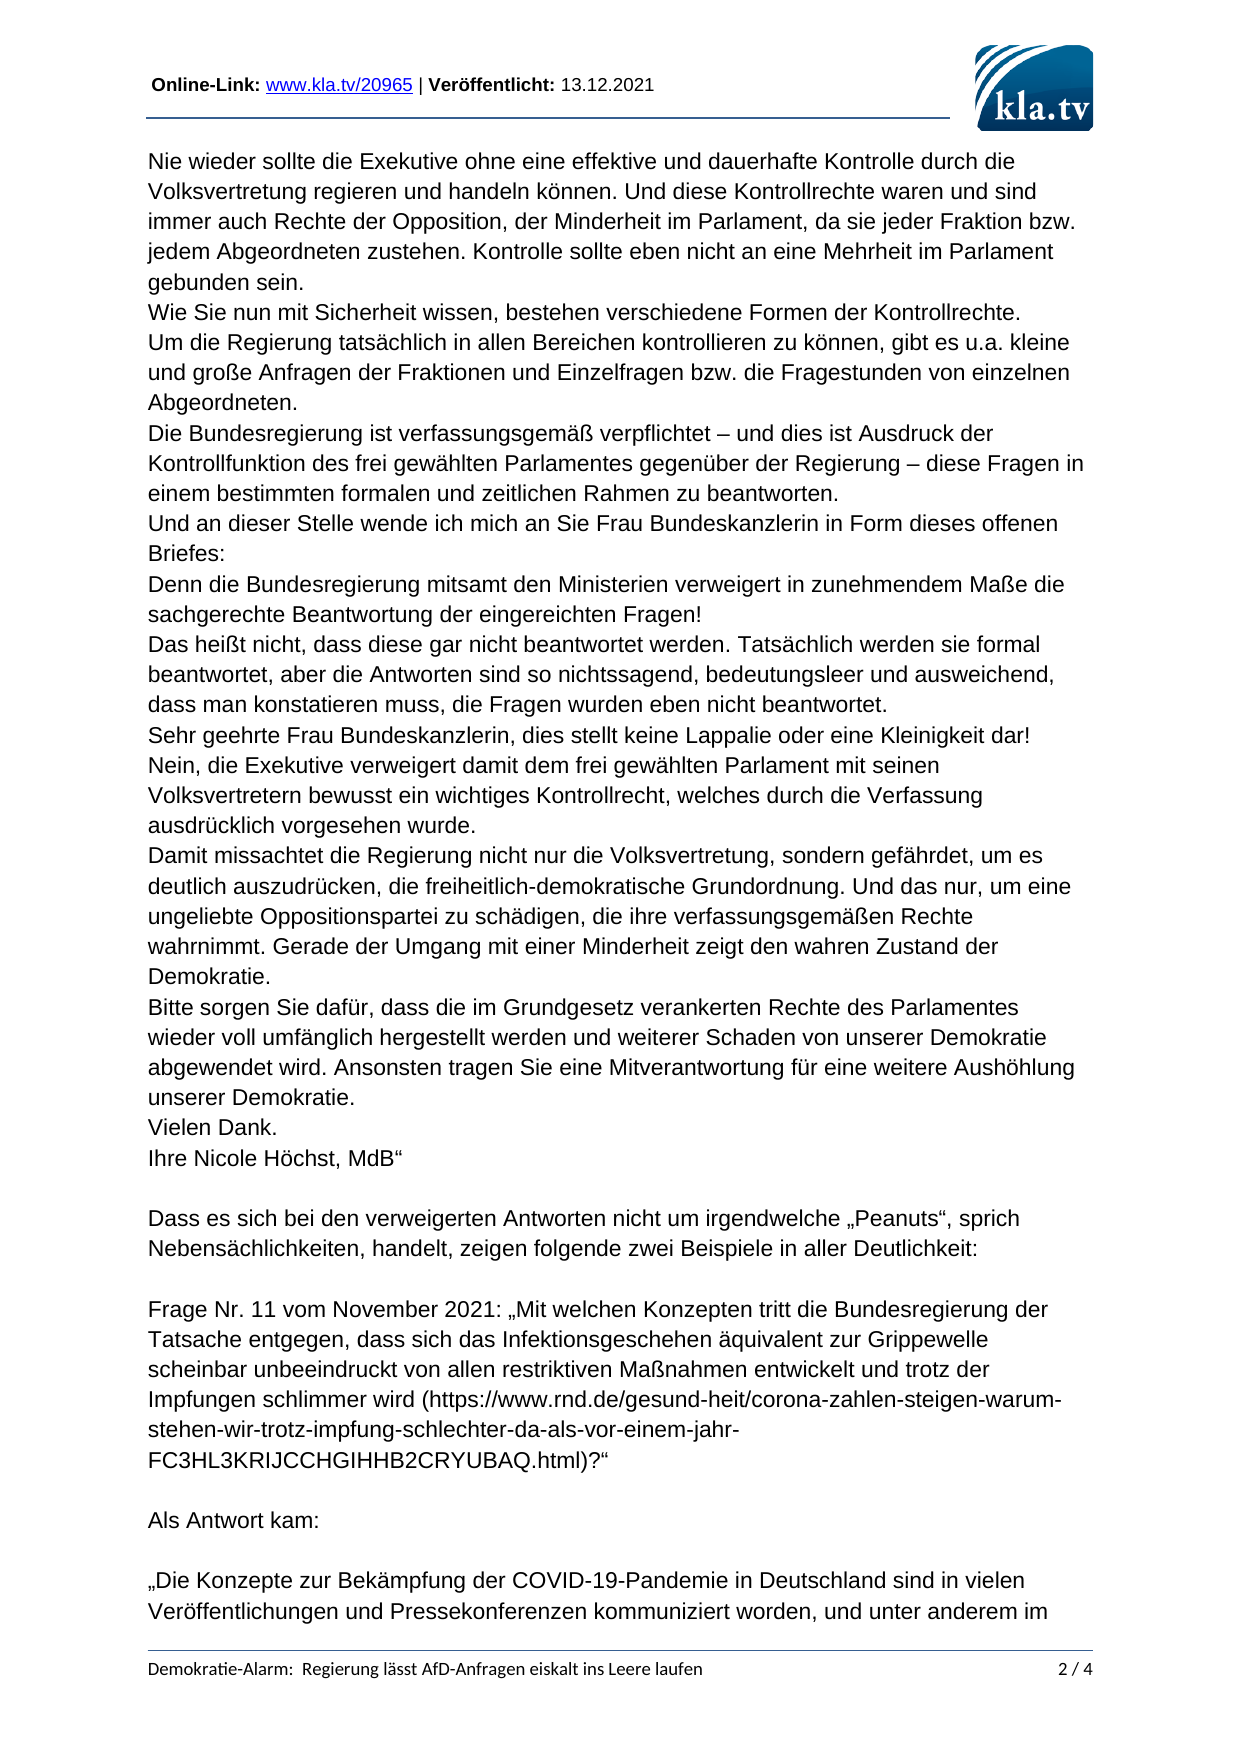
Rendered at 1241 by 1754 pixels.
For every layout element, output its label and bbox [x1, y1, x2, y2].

text [148, 148, 1093, 1624]
